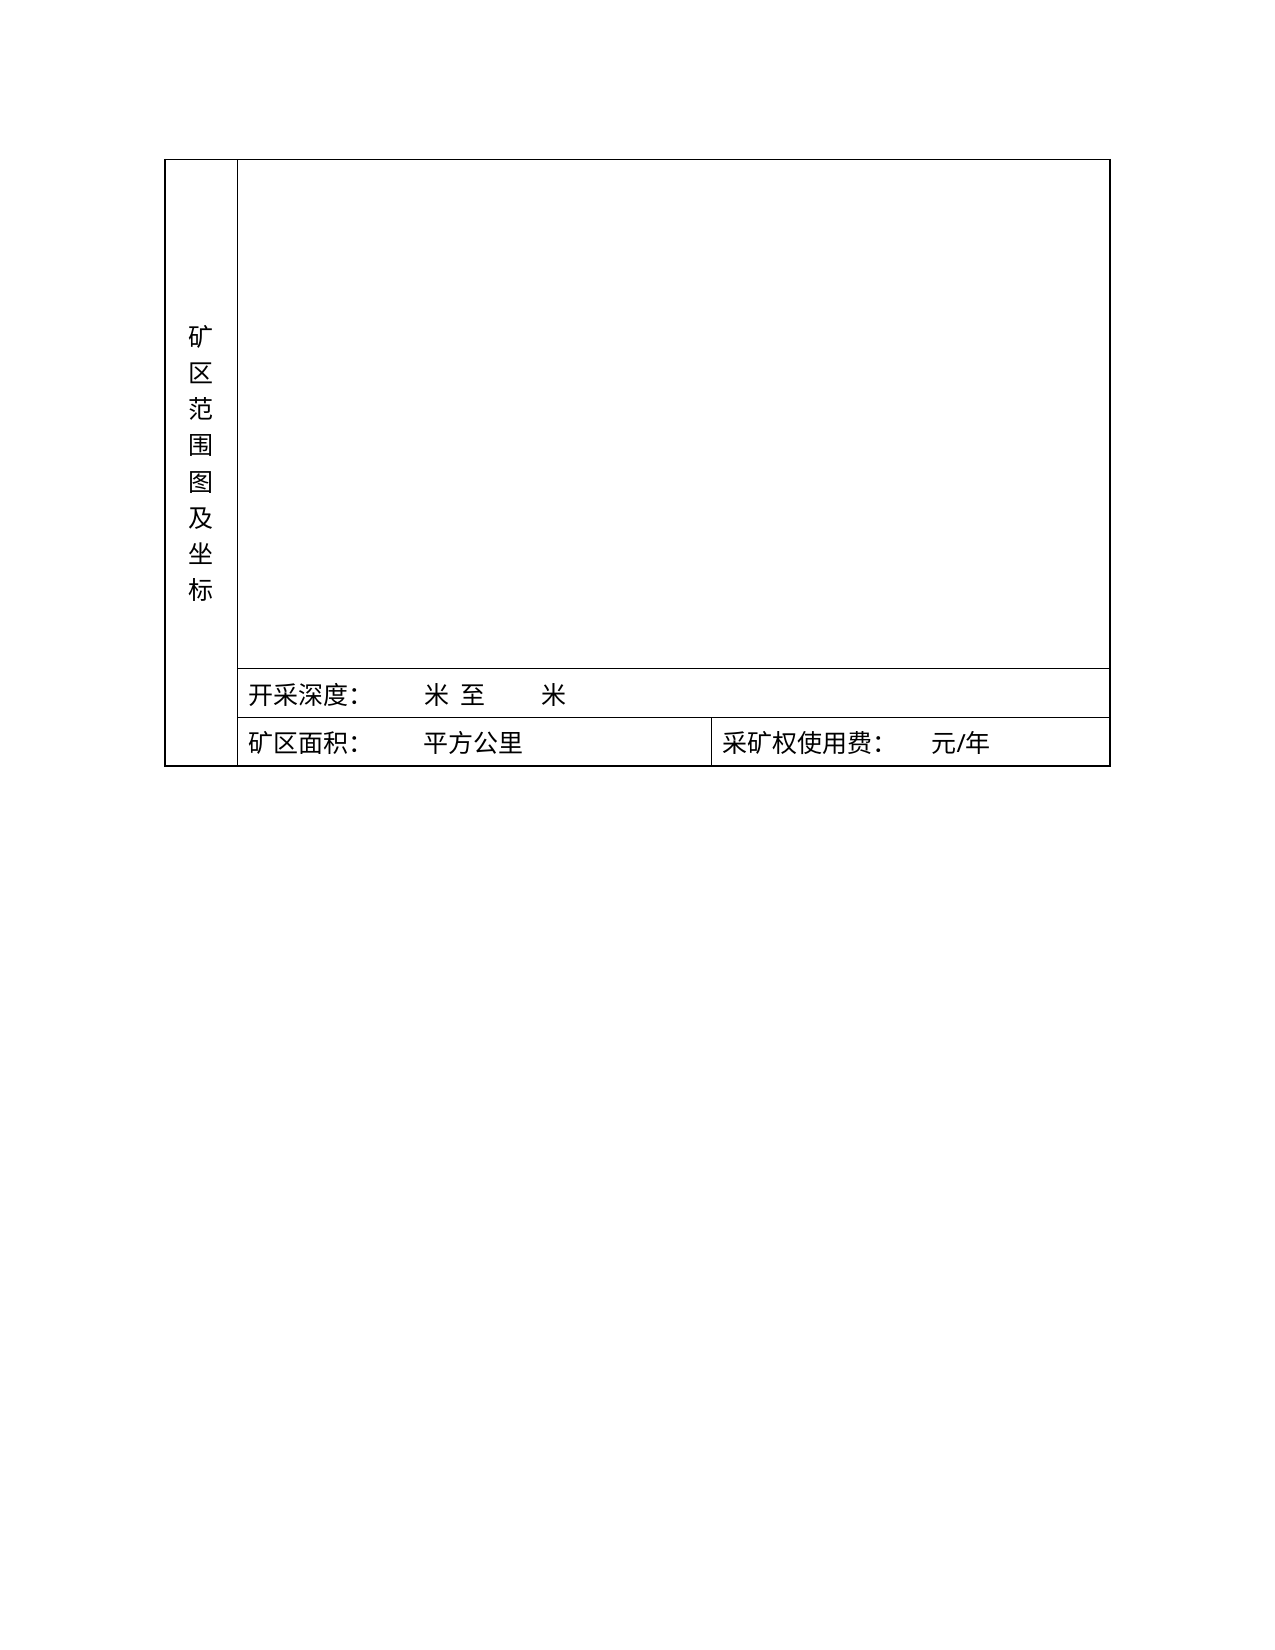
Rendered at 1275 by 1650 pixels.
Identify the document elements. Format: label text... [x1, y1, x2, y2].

table_cell 矿区面积： 平方公里 [238, 718, 711, 765]
table_cell [238, 160, 1109, 668]
table_cell 矿 区 范 围 图 及 坐 标 [166, 160, 237, 765]
table_cell 采矿权使用费： 元/年 [712, 718, 1109, 765]
table_cell 开采深度： 米 至 米 [238, 669, 1109, 717]
